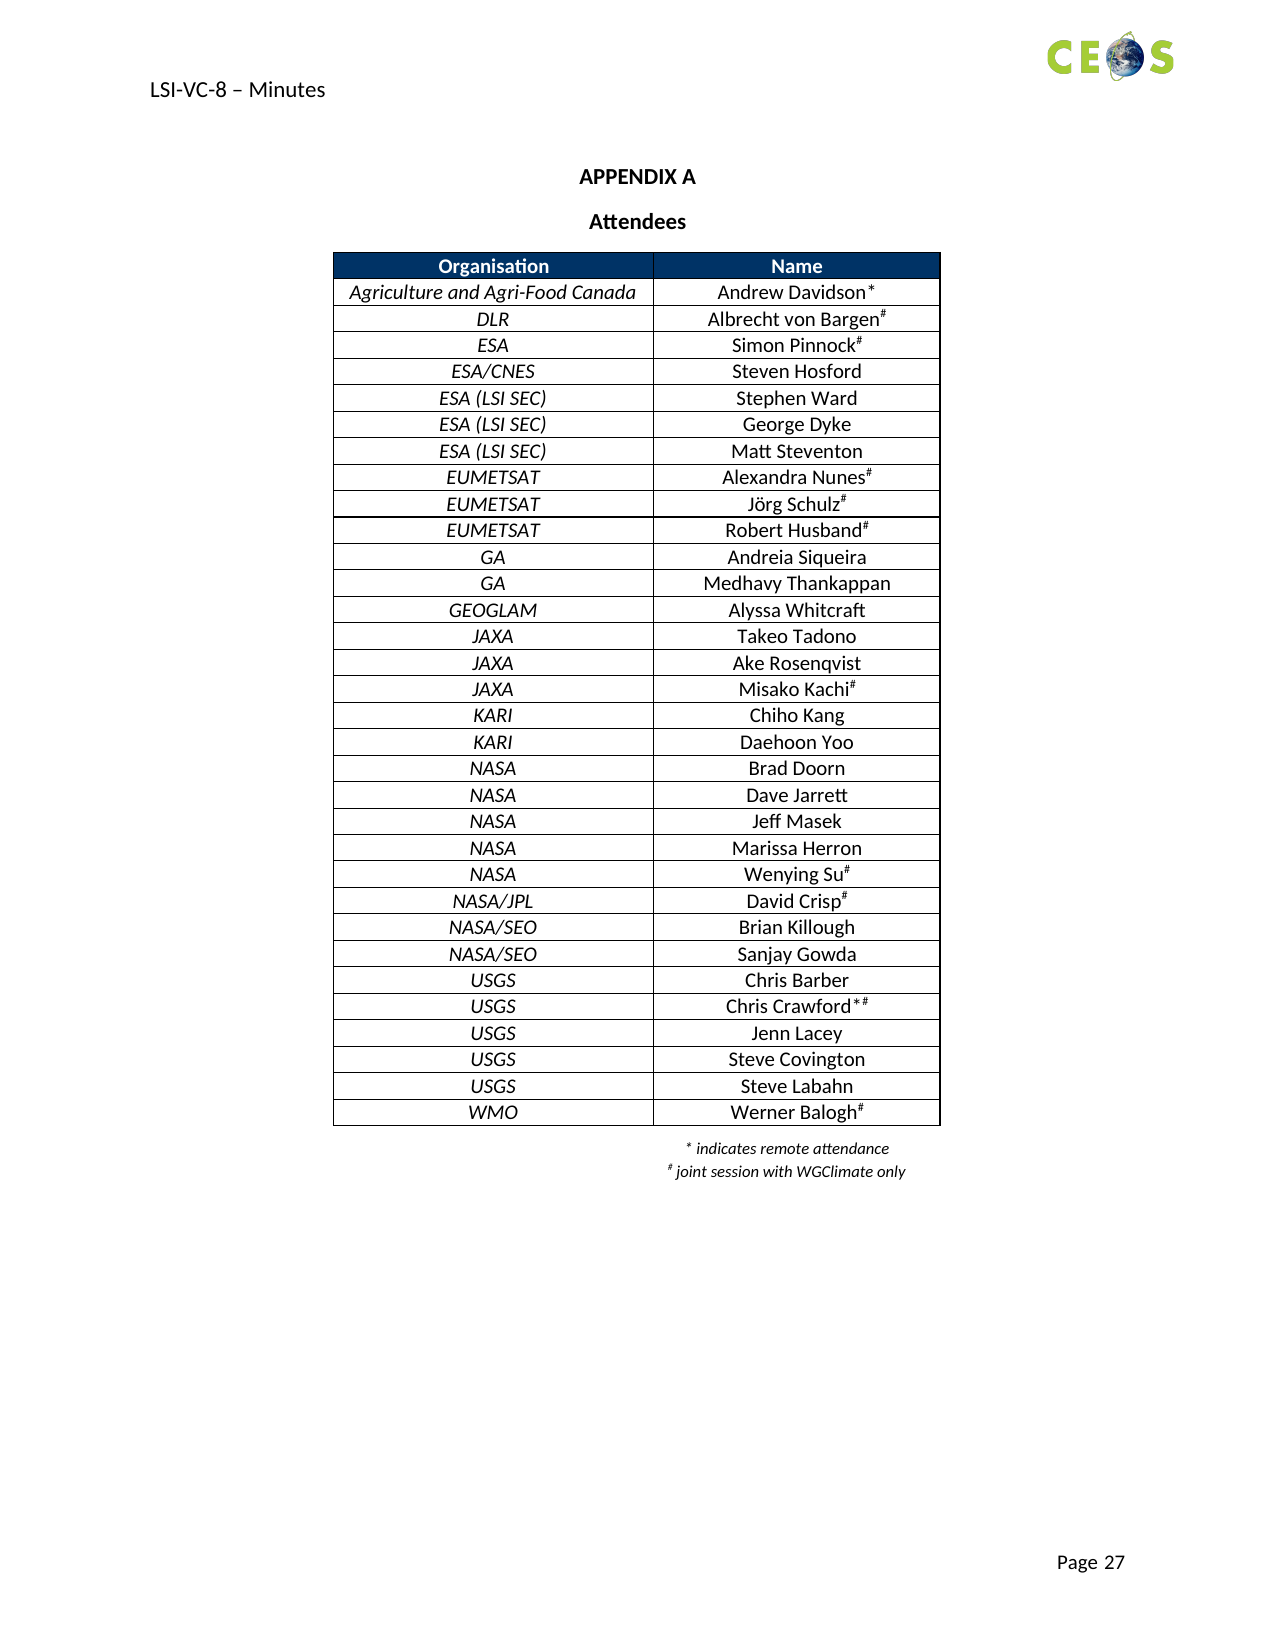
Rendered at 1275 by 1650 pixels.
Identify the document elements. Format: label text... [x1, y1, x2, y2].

table_header Name [654, 253, 939, 278]
table_cell ESA (LSI SEC) [334, 385, 653, 411]
table_cell Brad Doorn [654, 756, 939, 781]
table_cell Agriculture and Agri-Food Canada [334, 279, 653, 305]
table_cell David Crisp# [654, 888, 939, 913]
table_cell NASA/JPL [334, 888, 653, 913]
table_cell GA [334, 544, 653, 569]
table_cell ESA (LSI SEC) [334, 412, 653, 437]
text APPENDIX A [150, 162, 1125, 191]
table_cell Steve Covington [654, 1047, 939, 1072]
table_cell NASA [334, 861, 653, 887]
table_cell Medhavy Thankappan [654, 570, 939, 596]
table_cell Chiho Kang [654, 703, 939, 728]
table_cell Alexandra Nunes# [654, 465, 939, 490]
table_cell Werner Balogh# [654, 1100, 939, 1125]
table_cell Andreia Siqueira [654, 544, 939, 569]
table_cell NASA/SEO [334, 914, 653, 940]
table_cell ESA [334, 332, 653, 358]
table_cell EUMETSAT [334, 518, 653, 543]
table_cell Andrew Davidson* [654, 279, 939, 305]
table_cell NASA [334, 756, 653, 781]
table_cell Ake Rosenqvist [654, 650, 939, 675]
table_cell ESA/CNES [334, 359, 653, 384]
table_cell Misako Kachi# [654, 676, 939, 702]
table_cell Jenn Lacey [654, 1020, 939, 1046]
table_cell NASA [334, 835, 653, 860]
table_cell USGS [334, 967, 653, 993]
table_cell Daehoon Yoo [654, 729, 939, 754]
table_cell GEOGLAM [334, 597, 653, 622]
table_cell Albrecht von Bargen# [654, 306, 939, 331]
table_cell Chris Barber [654, 967, 939, 993]
table_cell Matt Steventon [654, 438, 939, 463]
text Attendees [150, 207, 1125, 235]
table_cell Jeff Masek [654, 809, 939, 834]
table_cell ESA (LSI SEC) [334, 438, 653, 463]
table_cell Jörg Schulz# [654, 491, 939, 516]
table_cell JAXA [334, 623, 653, 649]
table_cell USGS [334, 1047, 653, 1072]
text * indicates remote attendance [375, 1138, 1125, 1159]
table_cell Steve Labahn [654, 1073, 939, 1098]
table_cell USGS [334, 1020, 653, 1046]
table_cell Marissa Herron [654, 835, 939, 860]
table_cell Sanjay Gowda [654, 941, 939, 966]
table_cell George Dyke [654, 412, 939, 437]
table_cell USGS [334, 1073, 653, 1098]
picture [1047, 31, 1174, 81]
table_cell NASA/SEO [334, 941, 653, 966]
table_cell DLR [334, 306, 653, 331]
table_cell JAXA [334, 676, 653, 702]
text # joint session with WGClimate only [375, 1161, 1125, 1181]
table_cell USGS [334, 994, 653, 1019]
table_cell KARI [334, 729, 653, 754]
table_cell NASA [334, 782, 653, 807]
table_cell JAXA [334, 650, 653, 675]
table_cell Stephen Ward [654, 385, 939, 411]
table_cell Wenying Su# [654, 861, 939, 887]
table_cell Simon Pinnock# [654, 332, 939, 358]
table_cell KARI [334, 703, 653, 728]
table_cell EUMETSAT [334, 465, 653, 490]
table_cell GA [334, 570, 653, 596]
table_cell Robert Husband# [654, 518, 939, 543]
table_header Organisation [334, 253, 653, 278]
table_cell Brian Killough [654, 914, 939, 940]
table_cell Chris Crawford*# [654, 994, 939, 1019]
table_cell EUMETSAT [334, 491, 653, 516]
table_cell NASA [334, 809, 653, 834]
table_cell Alyssa Whitcraft [654, 597, 939, 622]
table_cell WMO [334, 1100, 653, 1125]
table_cell Steven Hosford [654, 359, 939, 384]
table_cell Dave Jarrett [654, 782, 939, 807]
table_cell Takeo Tadono [654, 623, 939, 649]
